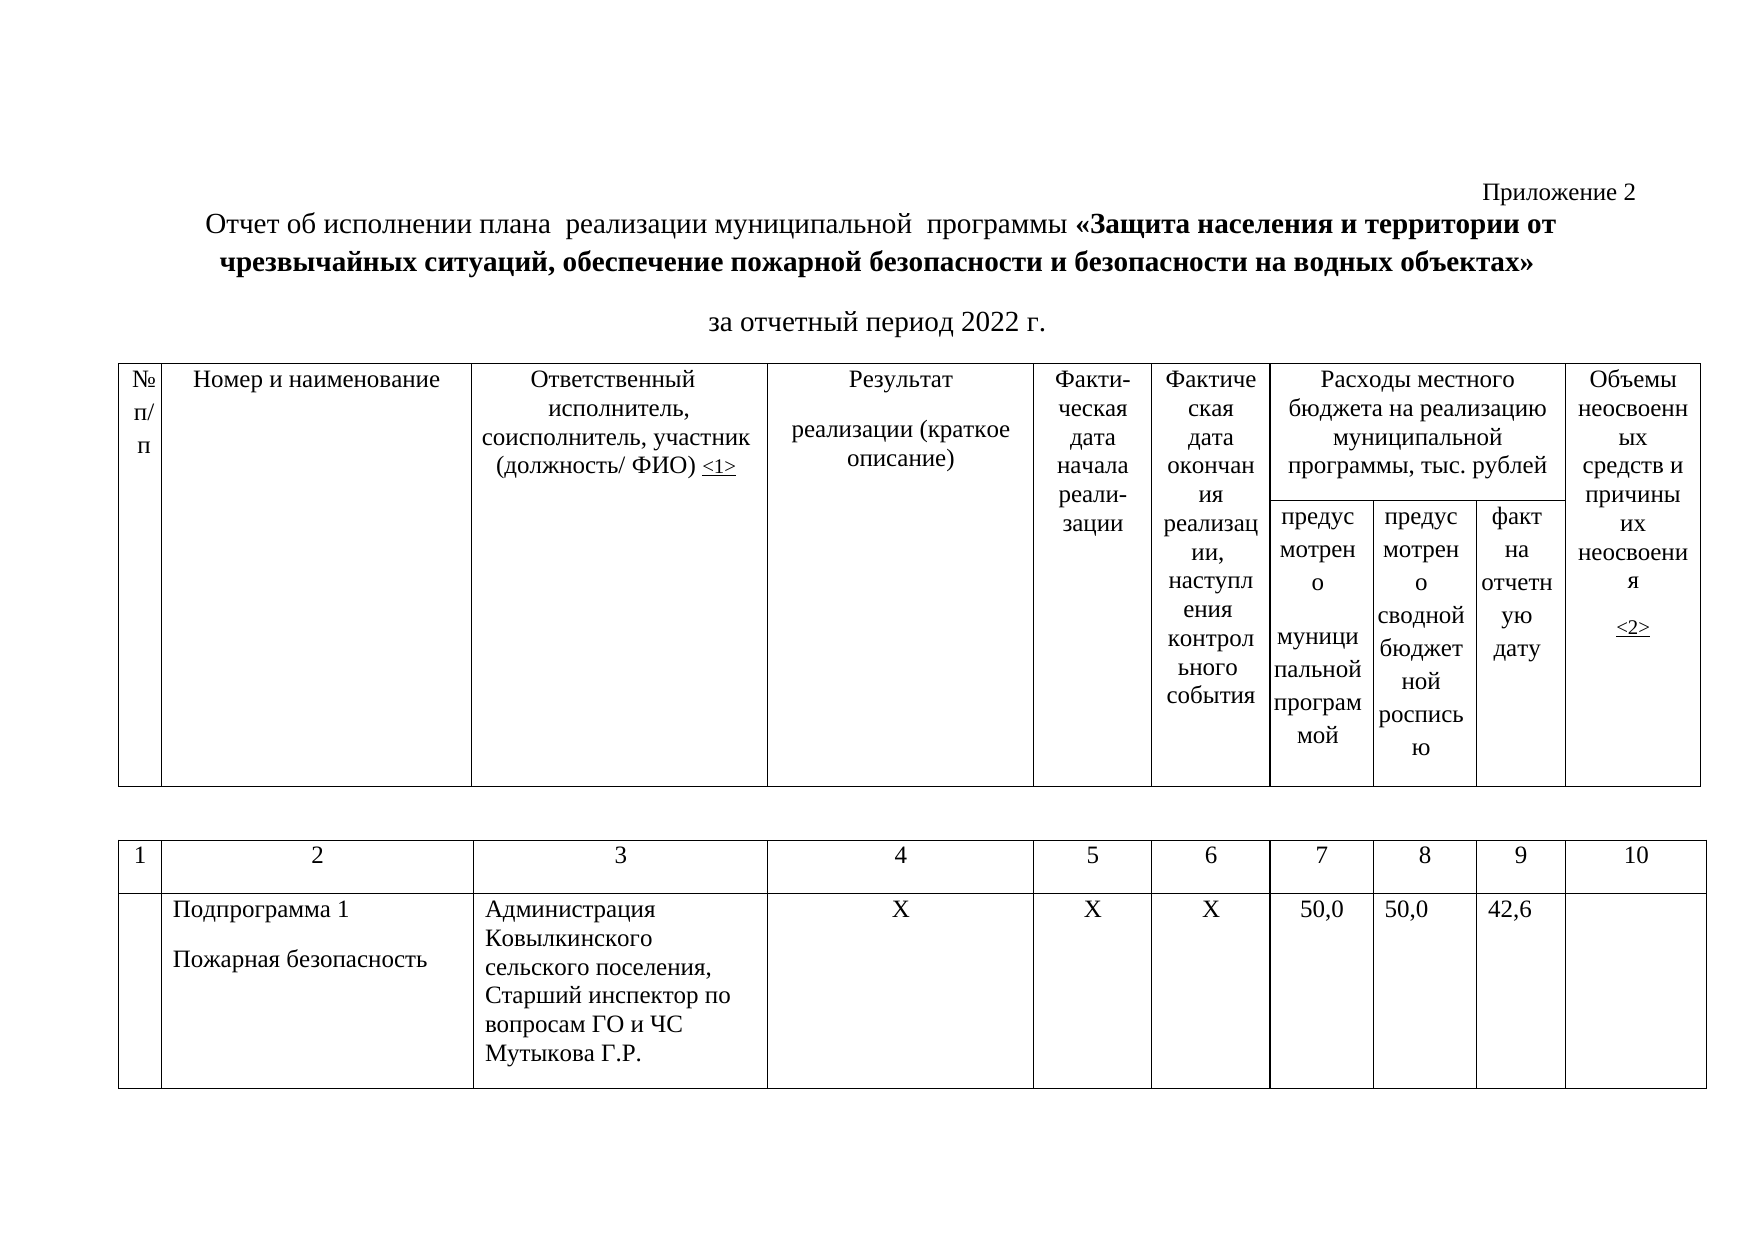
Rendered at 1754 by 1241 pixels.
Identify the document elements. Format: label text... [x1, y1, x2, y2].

table_header 3 [474, 841, 767, 893]
table_header 2 [162, 841, 473, 893]
table_header Объемы неосвоенных средств и причины их неосвоения <2> [1566, 364, 1700, 786]
table_header 5 [1034, 841, 1151, 893]
table_header Ответственный исполнитель, соисполнитель, участник (должность/ ФИО) <1> [472, 364, 767, 786]
table_cell X [1034, 894, 1151, 1087]
table_header № п/п [119, 364, 161, 786]
table_header Расходы местного бюджета на реализацию муниципальной программы, тыс. рублей [1271, 364, 1565, 500]
table_cell [119, 894, 161, 1087]
table_header Факти-ческая дата начала реали-зации [1034, 364, 1151, 786]
table_cell X [768, 894, 1033, 1087]
table_header Фактическая дата окончания реализации, наступления контрольного события [1152, 364, 1269, 786]
text Отчет об исполнении плана реализации муниципальной программы «Защита населения и территории от чрезвычайных ситуаций, обеспечение пожарной безопасности и безопасности на водных объектах» [118, 206, 1636, 278]
table_cell Подпрограмма 1 Пожарная безопасность [162, 894, 473, 1087]
table_cell предусмотрено сводной бюджетной росписью [1374, 501, 1476, 786]
text Приложение 2 [118, 177, 1636, 206]
table_header 1 [119, 841, 161, 893]
table_cell 42,6 [1477, 894, 1565, 1087]
table_header 6 [1152, 841, 1269, 893]
table_header Результат реализации (краткое описание) [768, 364, 1033, 786]
table_cell 50,0 [1271, 894, 1373, 1087]
table_header 7 [1271, 841, 1373, 893]
table_cell X [1152, 894, 1269, 1087]
table_cell [1566, 894, 1706, 1087]
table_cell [474, 894, 767, 1087]
table_cell факт на отчетную дату [1477, 501, 1565, 786]
table_header 4 [768, 841, 1033, 893]
table_cell 50,0 [1374, 894, 1476, 1087]
table_header 9 [1477, 841, 1565, 893]
table_cell предусмотрено муниципальной программой [1271, 501, 1373, 786]
table_header 8 [1374, 841, 1476, 893]
table_header 10 [1566, 841, 1706, 893]
table_header Номер и наименование [162, 364, 471, 786]
text за отчетный период 2022 г. [118, 304, 1636, 337]
